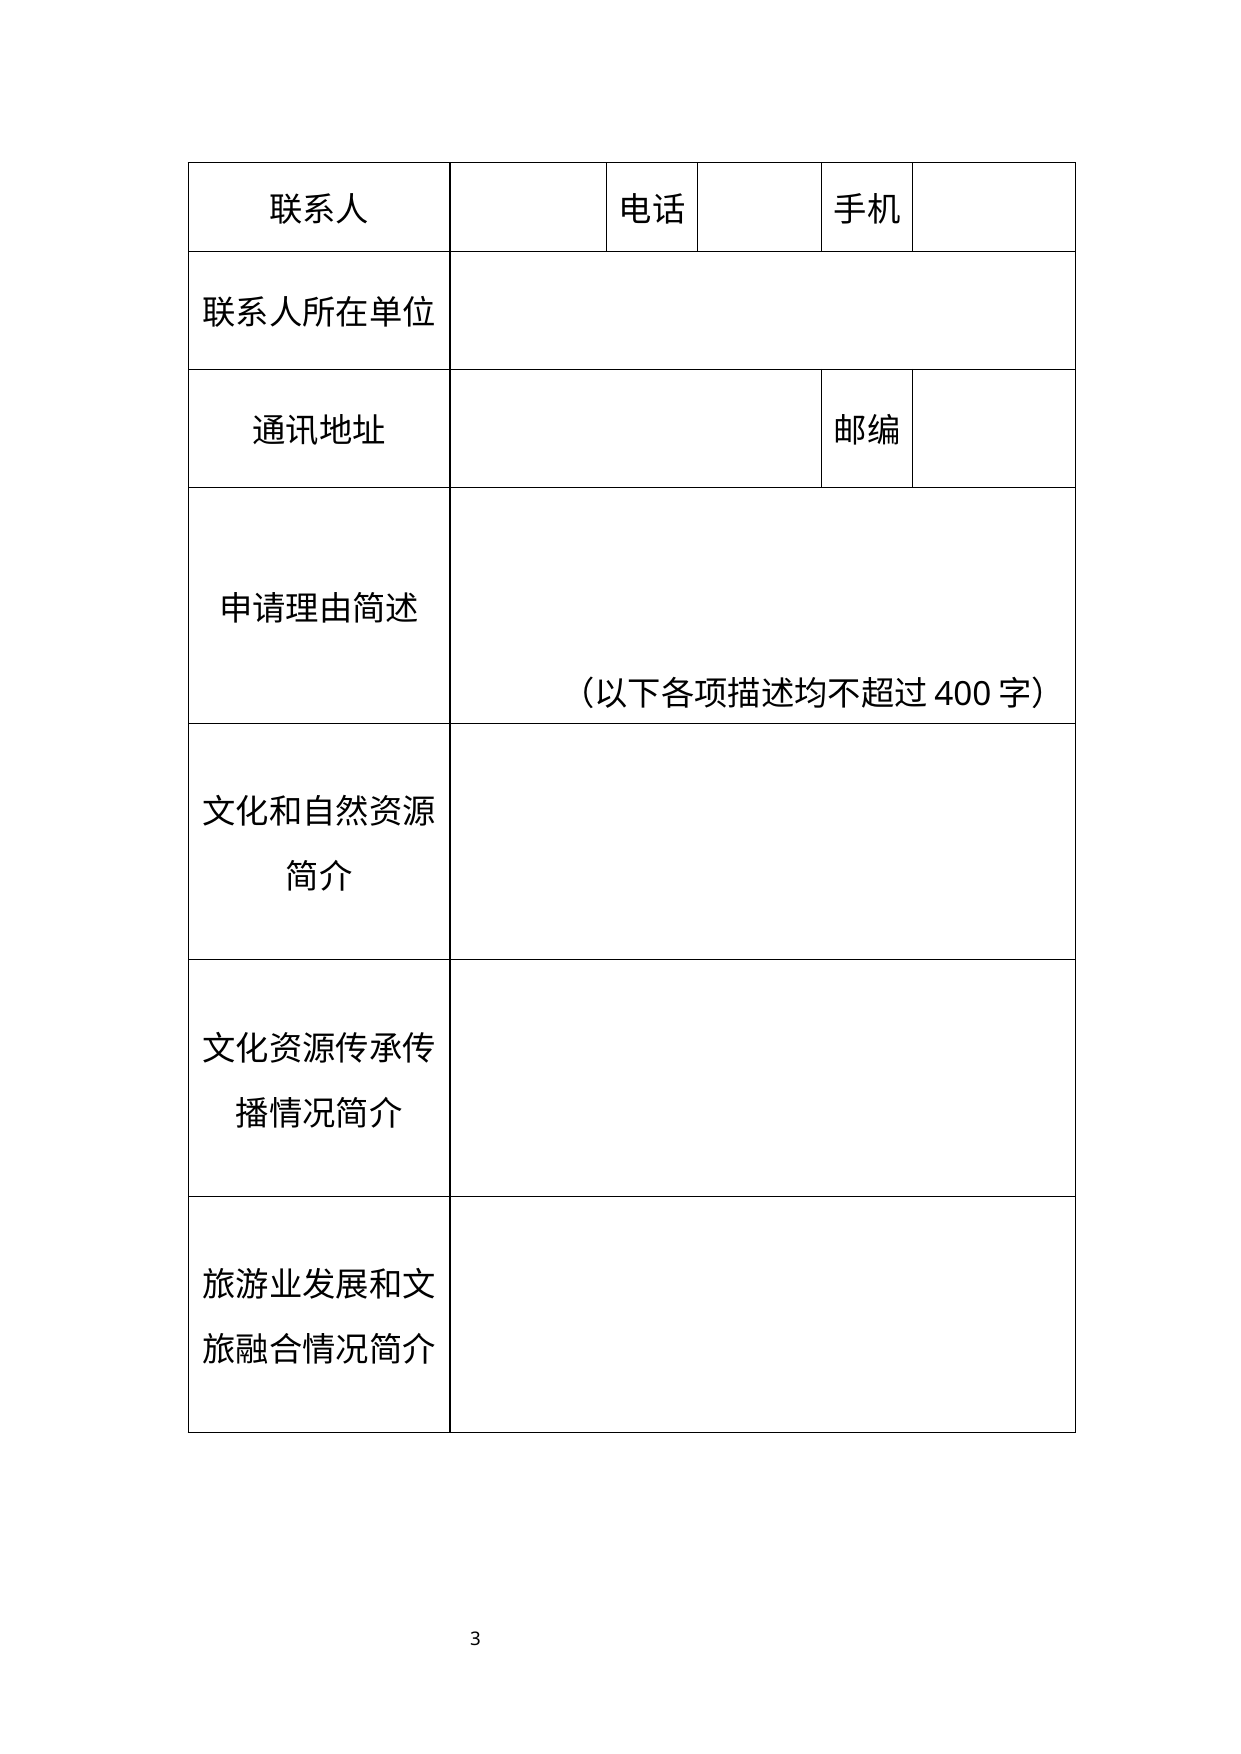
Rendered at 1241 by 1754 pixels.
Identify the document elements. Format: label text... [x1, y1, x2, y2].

table_cell 文化和自然资源简介 [189, 724, 449, 959]
table_cell [451, 960, 1075, 1196]
table_cell （以下各项描述均不超过400字） [451, 488, 1075, 723]
table_cell [451, 163, 606, 251]
table_cell 手机 [822, 163, 912, 251]
table_cell [451, 1197, 1075, 1432]
table_cell 申请理由简述 [189, 488, 449, 723]
table_cell [451, 724, 1075, 959]
table_cell 联系人 [189, 163, 449, 251]
table_cell 文化资源传承传播情况简介 [189, 960, 449, 1196]
table_cell [913, 163, 1075, 251]
table_cell 通讯地址 [189, 370, 449, 487]
table_cell 邮编 [822, 370, 912, 487]
table_cell [913, 370, 1075, 487]
table_cell 旅游业发展和文旅融合情况简介 [189, 1197, 449, 1432]
table_cell 电话 [607, 163, 697, 251]
table_cell [698, 163, 821, 251]
table_cell [451, 252, 1075, 369]
table_cell 联系人所在单位 [189, 252, 449, 369]
table_cell [451, 370, 821, 487]
